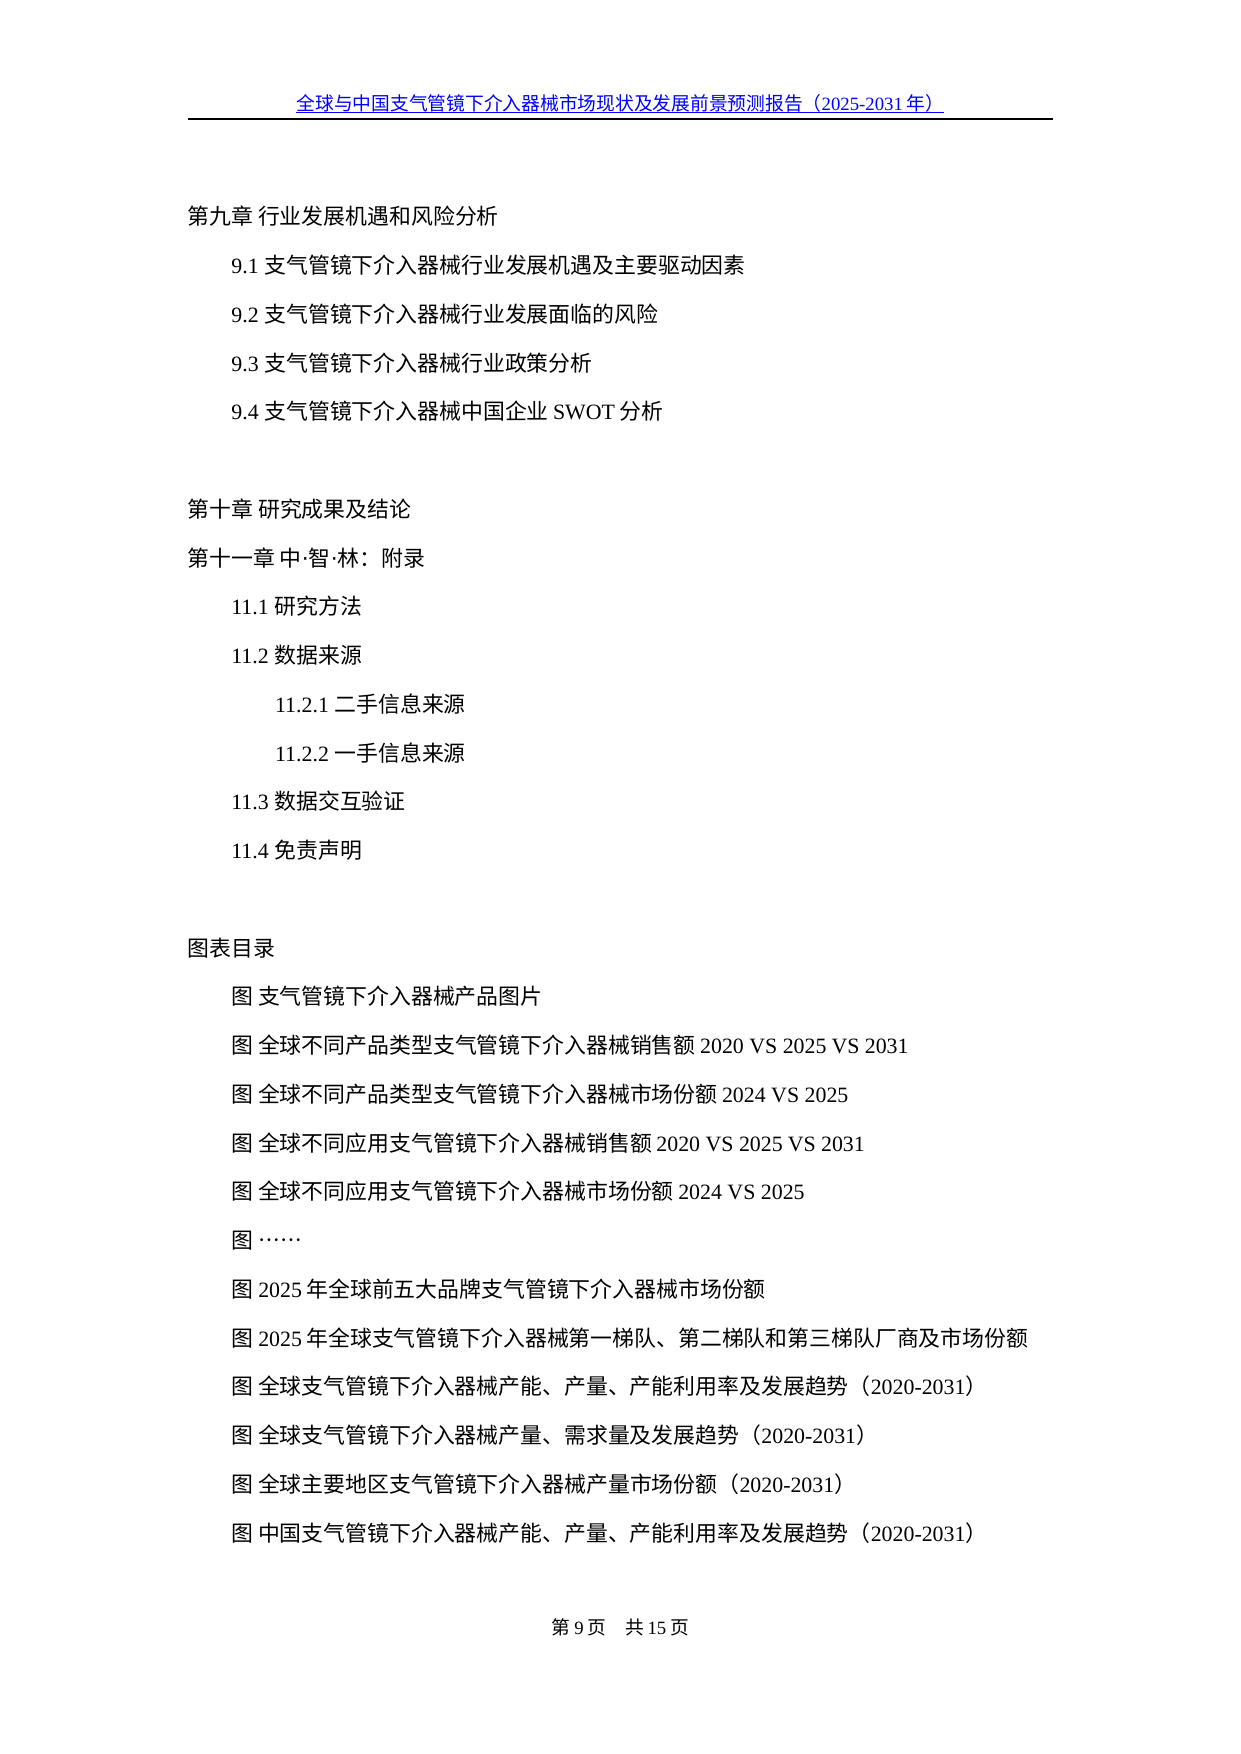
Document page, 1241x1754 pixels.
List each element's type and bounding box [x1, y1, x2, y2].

text [187, 150, 1053, 1548]
